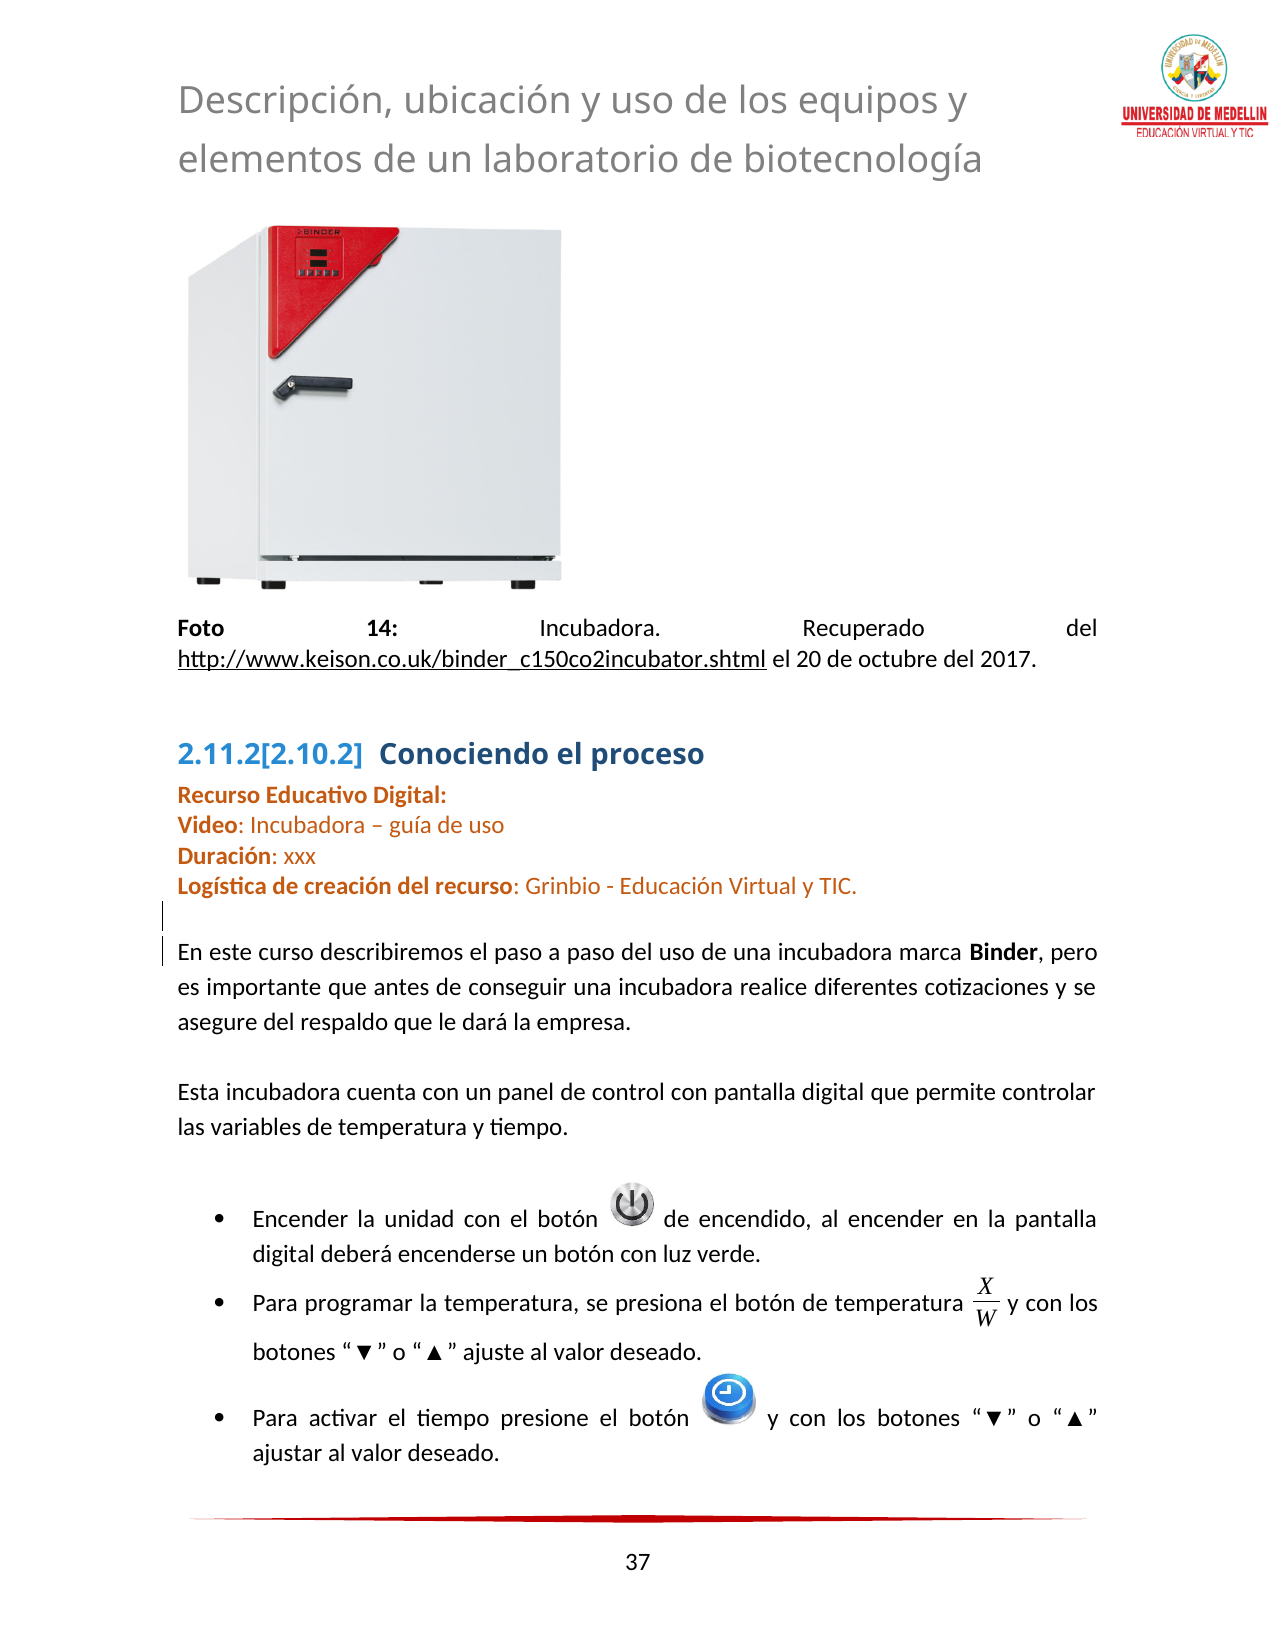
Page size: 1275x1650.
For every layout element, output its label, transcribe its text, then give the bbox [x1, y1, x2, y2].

list Encender la unidad con el botón de encendido, al encender en la pantalla digital deberá encenderse un botón con luz verde. [215, 1181, 1098, 1268]
subtitle Conociendo el proceso [177, 733, 1098, 773]
picture [608, 1181, 655, 1227]
list Para activar el tiempo presione el botón y con los botones “▼” o “▲” ajustar al valor deseado. [215, 1371, 1098, 1467]
text En este curso describiremos el paso a paso del uso de una incubadora marca Binder, pero es importante que antes de conseguir una incubadora realice diferentes cotizaciones y se asegure del respaldo que le dará la empresa. [177, 936, 1098, 1036]
picture [701, 1371, 757, 1426]
text Recurso Educativo Digital: [177, 779, 1098, 809]
text Duración: xxx [177, 840, 1098, 870]
picture [1116, 29, 1270, 137]
picture [177, 206, 579, 608]
text Esta incubadora cuenta con un panel de control con pantalla digital que permite controlar las variables de temperatura y tiempo. [177, 1076, 1098, 1141]
list Para programar la temperatura, se presiona el botón de temperatura y con los botones “▼” o “▲” ajuste al valor deseado. [215, 1273, 1098, 1367]
text Logística de creación del recurso: Grinbio - Educación Virtual y TIC. [177, 870, 1098, 901]
text Video: Incubadora – guía de uso [177, 809, 1098, 840]
